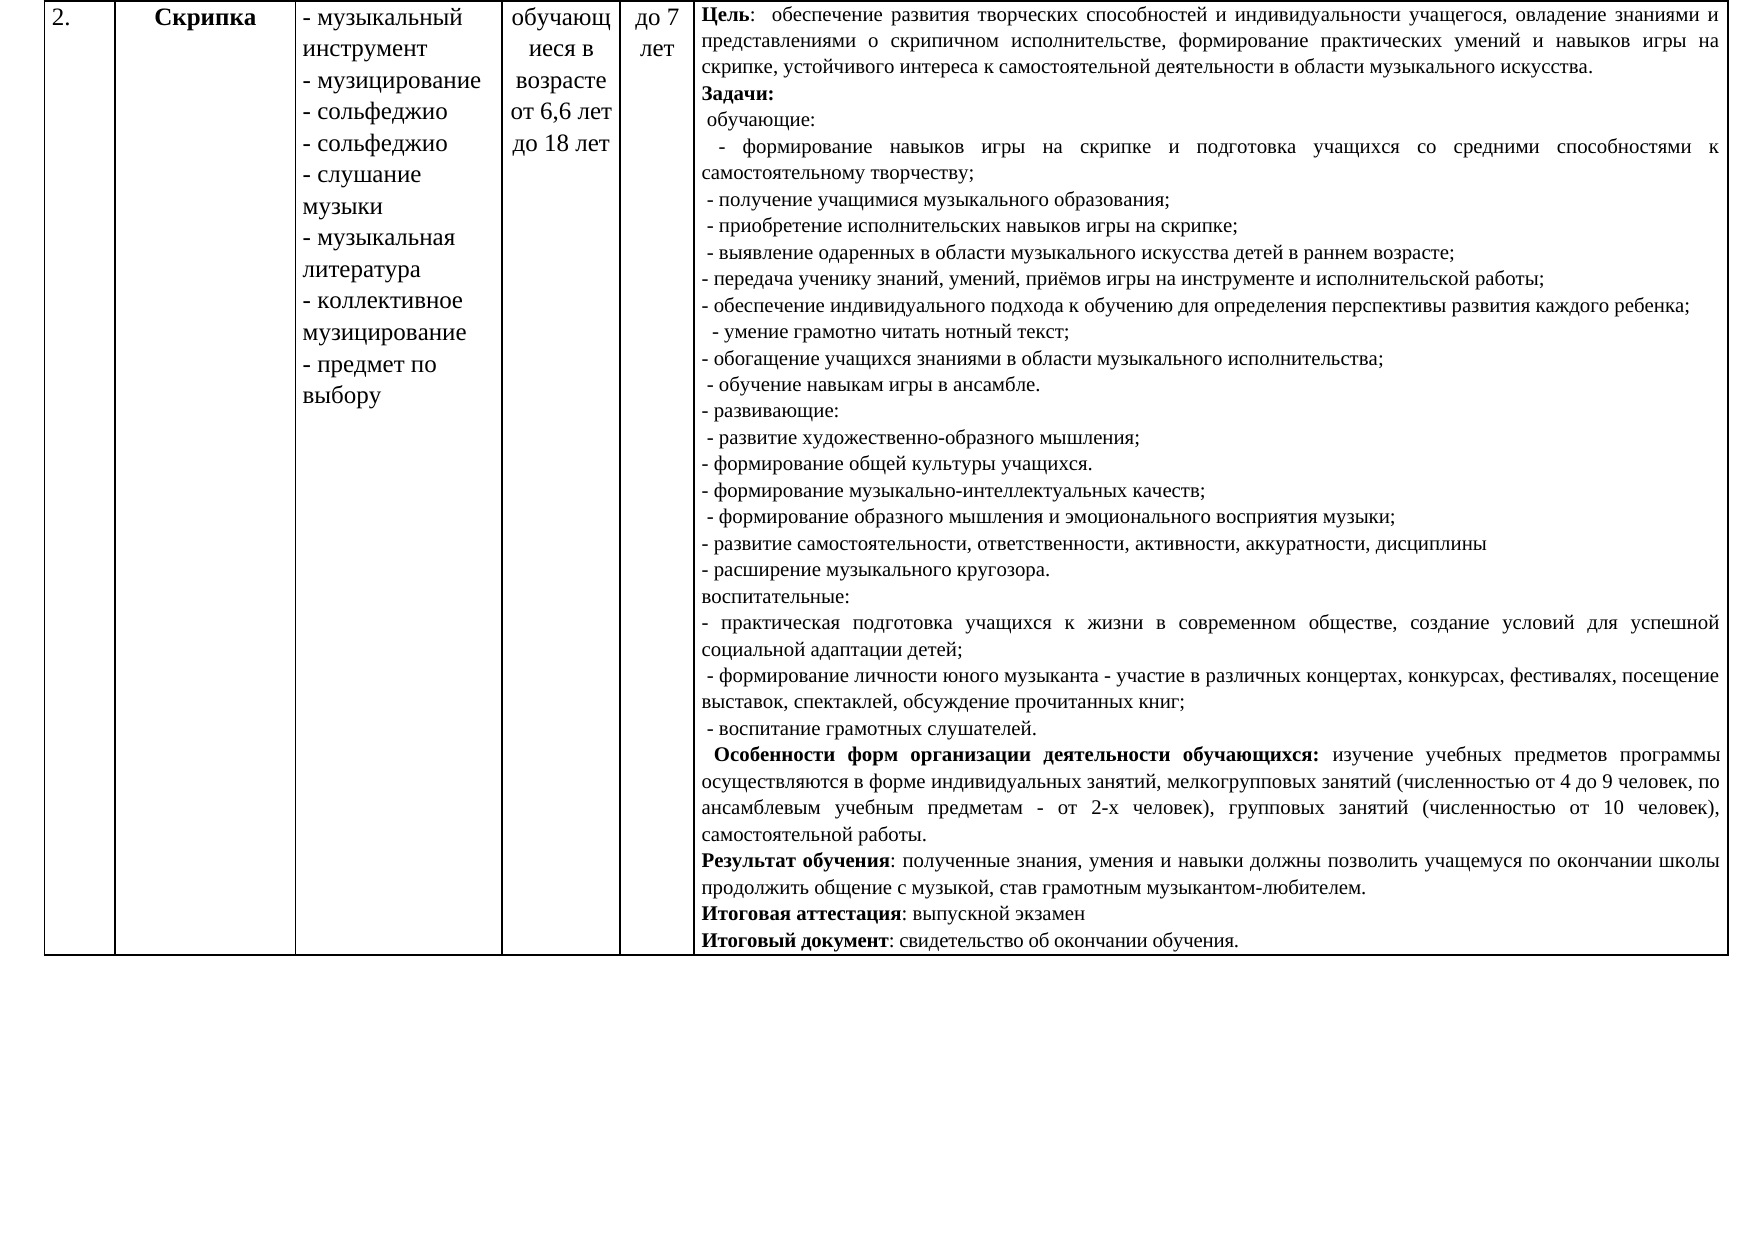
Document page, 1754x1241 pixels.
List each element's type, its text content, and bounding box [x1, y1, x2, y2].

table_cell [296, 2, 501, 954]
table_cell до 7 лет [621, 2, 693, 954]
table_cell Цель: обеспечение развития творческих способностей и индивидуальности учащегося, овладение знаниями и представлениями о скрипичном исполнительстве, формирование практических умений и навыков игры на скрипке, устойчивого интереса к самостоятельной деятельности в области музыкального искусства. Задачи: обучающие: - формирование навыков игры на скрипке и подготовка учащихся со средними способностями к самостоятельному творчеству; - получение учащимися музыкального образования; - приобретение исполнительских навыков игры на скрипке; - выявление одаренных в области музыкального искусства детей в раннем возрасте; - передача ученику знаний, умений, приёмов игры на инструменте и исполнительской работы; - обеспечение индивидуального подхода к обучению для определения перспективы развития каждого ребенка; - умение грамотно читать нотный текст; - обогащение учащихся знаниями в области музыкального исполнительства; - обучение навыкам игры в ансамбле. - развивающие: - развитие художественно-образного мышления; - формирование общей культуры учащихся. - формирование музыкально-интеллектуальных качеств; - формирование образного мышления и эмоционального восприятия музыки; - развитие самостоятельности, ответственности, активности, аккуратности, дисциплины - расширение музыкального кругозора. воспитательные: - практическая подготовка учащихся к жизни в современном обществе, создание условий для успешной социальной адаптации детей; - формирование личности юного музыканта - участие в различных концертах, конкурсах, фестивалях, посещение выставок, спектаклей, обсуждение прочитанных книг; - воспитание грамотных слушателей. Особенности форм организации деятельности обучающихся: изучение учебных предметов программы осуществляются в форме индивидуальных занятий, мелкогрупповых занятий (численностью от 4 до 9 человек, по ансамблевым учебным предметам - от 2-х человек), групповых занятий (численностью от 10 человек), самостоятельной работы. Результат обучения: полученные знания, умения и навыки должны позволить учащемуся по окончании школы продолжить общение с музыкой, став грамотным музыкантом-любителем. Итоговая аттестация: выпускной экзамен Итоговый документ: свидетельство об окончании обучения. [695, 2, 1727, 954]
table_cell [503, 2, 619, 954]
table_cell Скрипка [116, 2, 295, 954]
table_cell [45, 2, 114, 954]
